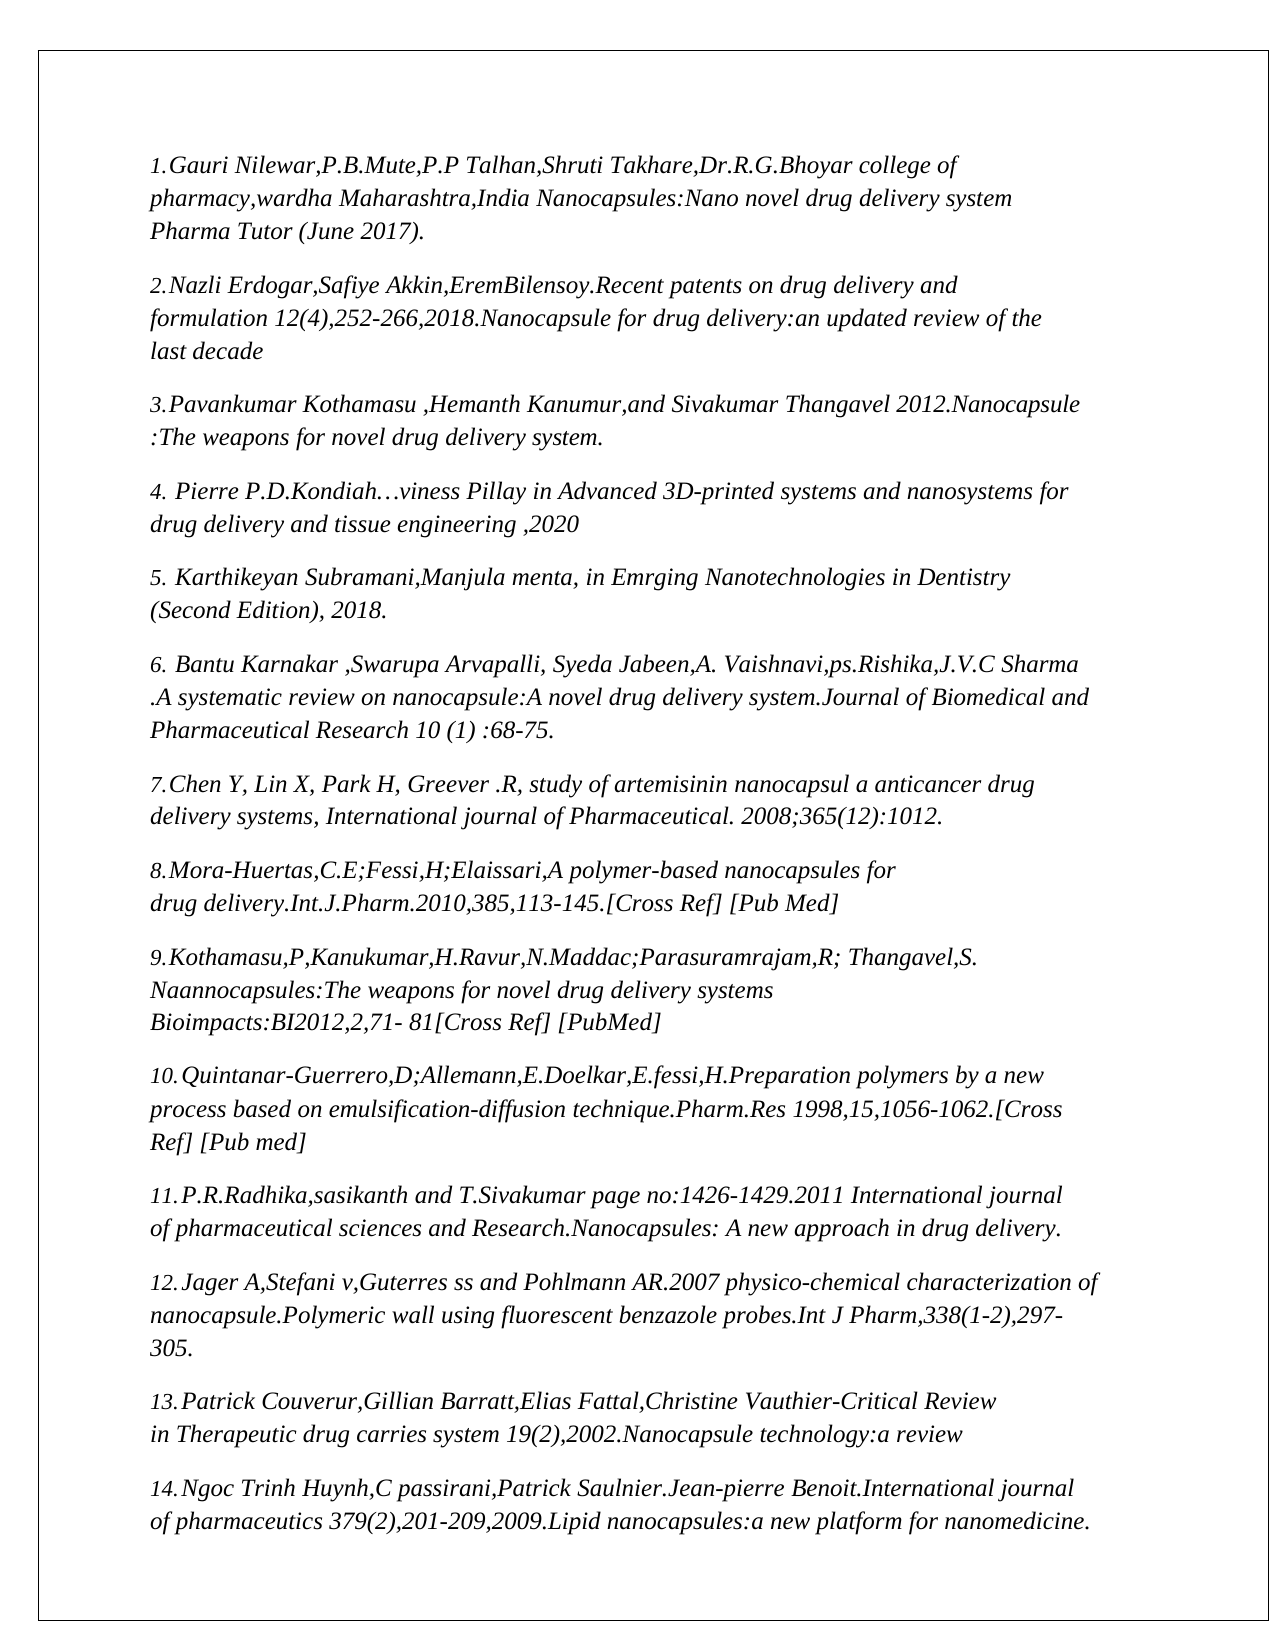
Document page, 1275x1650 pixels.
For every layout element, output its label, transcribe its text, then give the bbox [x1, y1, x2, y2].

list Chen Y, Lin X, Park H, Greever .R, study of artemisinin nanocapsul a anticancer drug delivery systems, International journal of Pharmaceutical. 2008;365(12):1012. [150, 769, 1116, 830]
list Quintanar-Guerrero,D;Allemann,E.Doelkar,E.fessi,H.Preparation polymers by a new process based on emulsification-diffusion technique.Pharm.Res 1998,15,1056-1062.[Cross Ref] [Pub med] [150, 1061, 1107, 1155]
list Pierre P.D.Kondiah…viness Pillay in Advanced 3D-printed systems and nanosystems for drug delivery and tissue engineering ,2020 [150, 476, 1118, 538]
list Pavankumar Kothamasu ,Hemanth Kanumur,and Sivakumar Thangavel 2012.Nanocapsule [150, 389, 1268, 418]
text :The weapons for novel drug delivery system. [150, 422, 1268, 451]
list Gauri Nilewar,P.B.Mute,P.P Talhan,Shruti Takhare,Dr.R.G.Bhoyar college of pharmacy,wardha Maharashtra,India Nanocapsules:Nano novel drug delivery system Pharma Tutor (June 2017). [150, 150, 1095, 245]
list Bantu Karnakar ,Swarupa Arvapalli, Syeda Jabeen,A. Vaishnavi,ps.Rishika,J.V.C Sharma .A systematic review on nanocapsule:A novel drug delivery system.Journal of Biomedical and Pharmaceutical Research 10 (1) :68-75. [150, 649, 1103, 743]
list P.R.Radhika,sasikanth and T.Sivakumar page no:1426-1429.2011 International journal of pharmaceutical sciences and Research.Nanocapsules: A new approach in drug delivery. [150, 1181, 1084, 1242]
list Karthikeyan Subramani,Manjula menta, in Emrging Nanotechnologies in Dentistry (Second Edition), 2018. [150, 562, 1092, 624]
list Ngoc Trinh Huynh,C passirani,Patrick Saulnier.Jean-pierre Benoit.International journal of pharmaceutics 379(2),201-209,2009.Lipid nanocapsules:a new platform for nanomedicine. [150, 1473, 1097, 1534]
list Mora-Huertas,C.E;Fessi,H;Elaissari,A polymer-based nanocapsules for drug delivery.Int.J.Pharm.2010,385,113-145.[Cross Ref] [Pub Med] [150, 856, 946, 917]
list Kothamasu,P,Kanukumar,H.Ravur,N.Maddac;Parasuramrajam,R; Thangavel,S. Naannocapsules:The weapons for novel drug delivery systems Bioimpacts:BI2012,2,71- 81[Cross Ref] [PubMed] [150, 942, 1028, 1036]
list Patrick Couverur,Gillian Barratt,Elias Fattal,Christine Vauthier-Critical Review in Therapeutic drug carries system 19(2),2002.Nanocapsule technology:a review [150, 1386, 1018, 1448]
list Nazli Erdogar,Safiye Akkin,EremBilensoy.Recent patents on drug delivery and formulation 12(4),252-266,2018.Nanocapsule for drug delivery:an updated review of the last decade [150, 270, 1077, 364]
list Jager A,Stefani v,Guterres ss and Pohlmann AR.2007 physico-chemical characterization of nanocapsule.Polymeric wall using fluorescent benzazole probes.Int J Pharm,338(1-2),297-305. [150, 1267, 1103, 1362]
